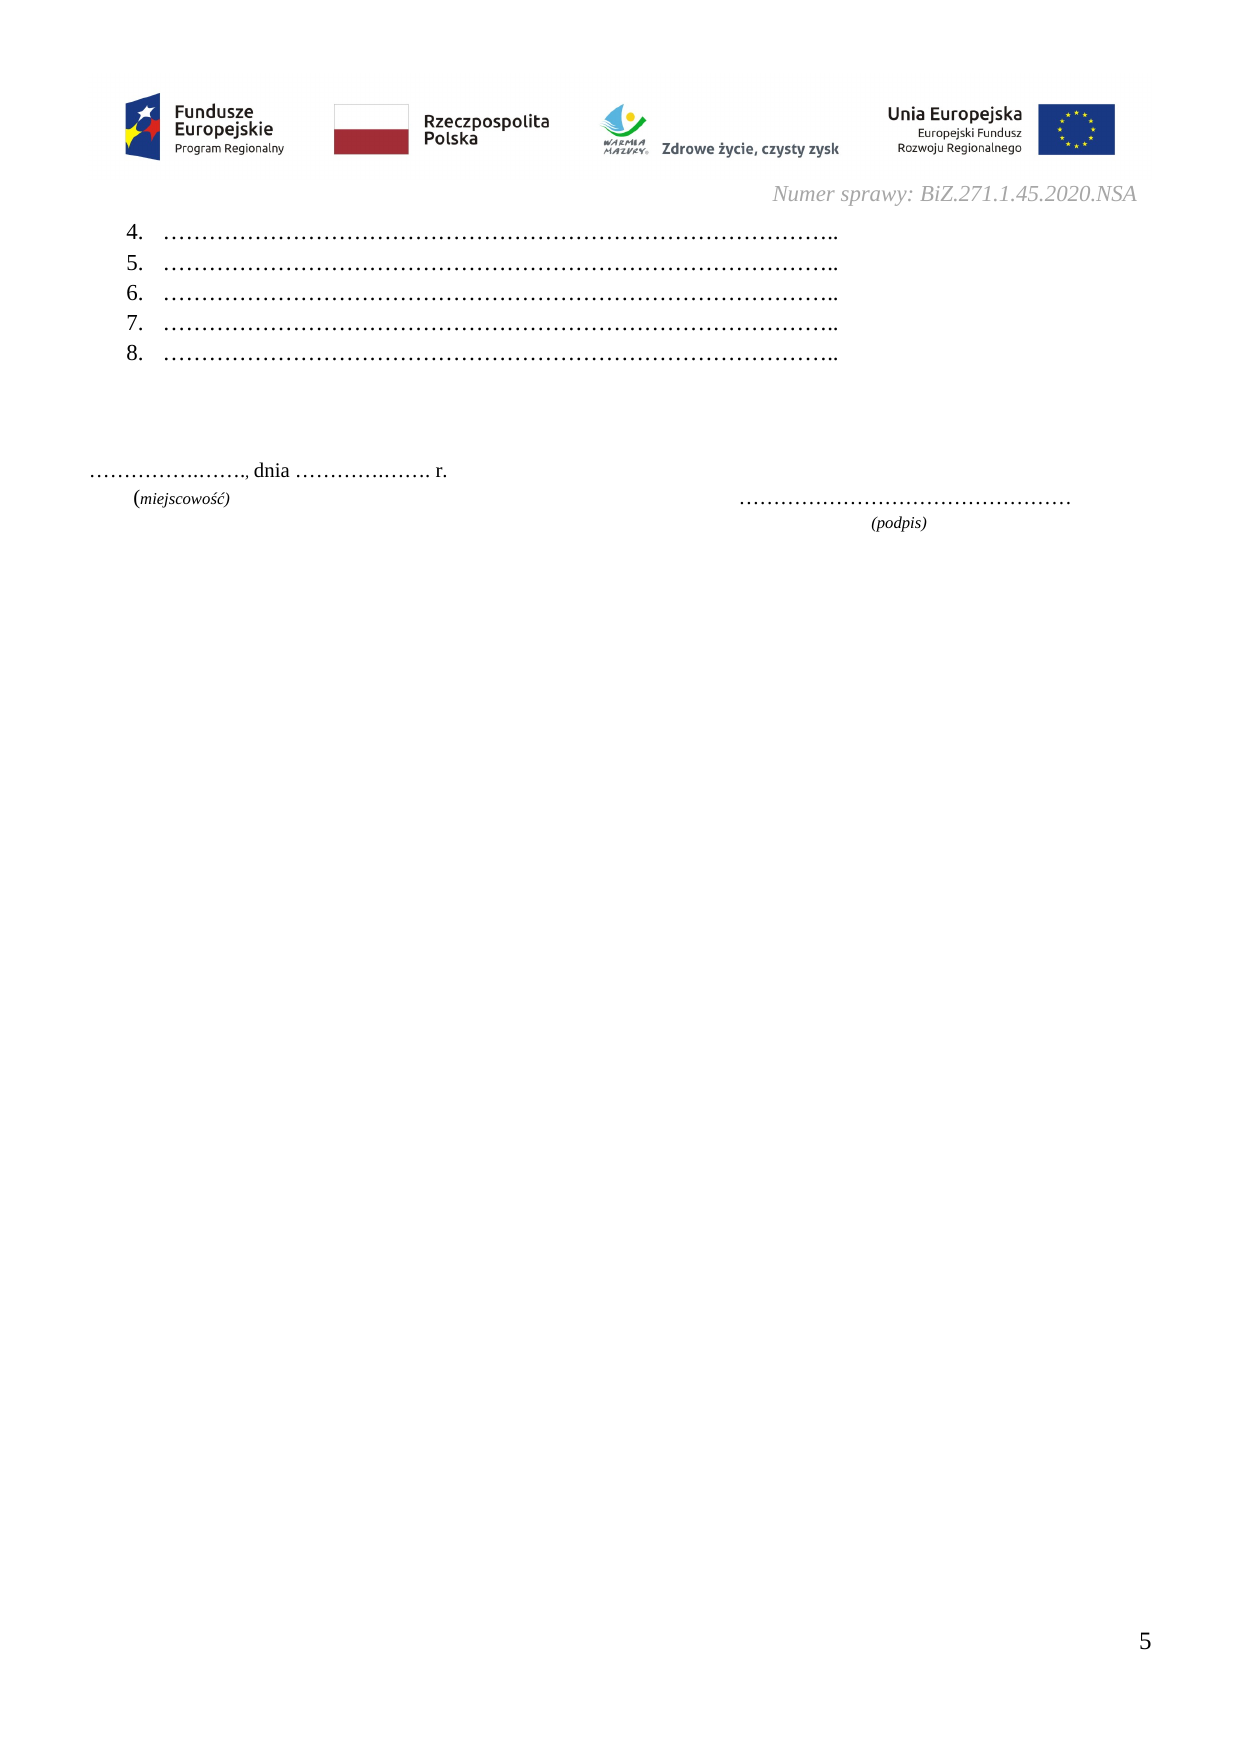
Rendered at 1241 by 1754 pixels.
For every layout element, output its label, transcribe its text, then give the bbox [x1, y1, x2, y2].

list …………………………………………………………………………….. [126, 279, 1152, 305]
list …………………………………………………………………………….. [126, 309, 1152, 335]
text …………….……., dnia ………….……. r. [89, 457, 1152, 482]
text (podpis) [89, 513, 1152, 532]
list …………………………………………………………………………….. [126, 218, 1152, 245]
list …………………………………………………………………………….. [126, 249, 1152, 275]
picture [88, 73, 1152, 180]
list …………………………………………………………………………….. [126, 339, 1152, 366]
text (miejscowość) ………………………………………… [89, 485, 1152, 509]
